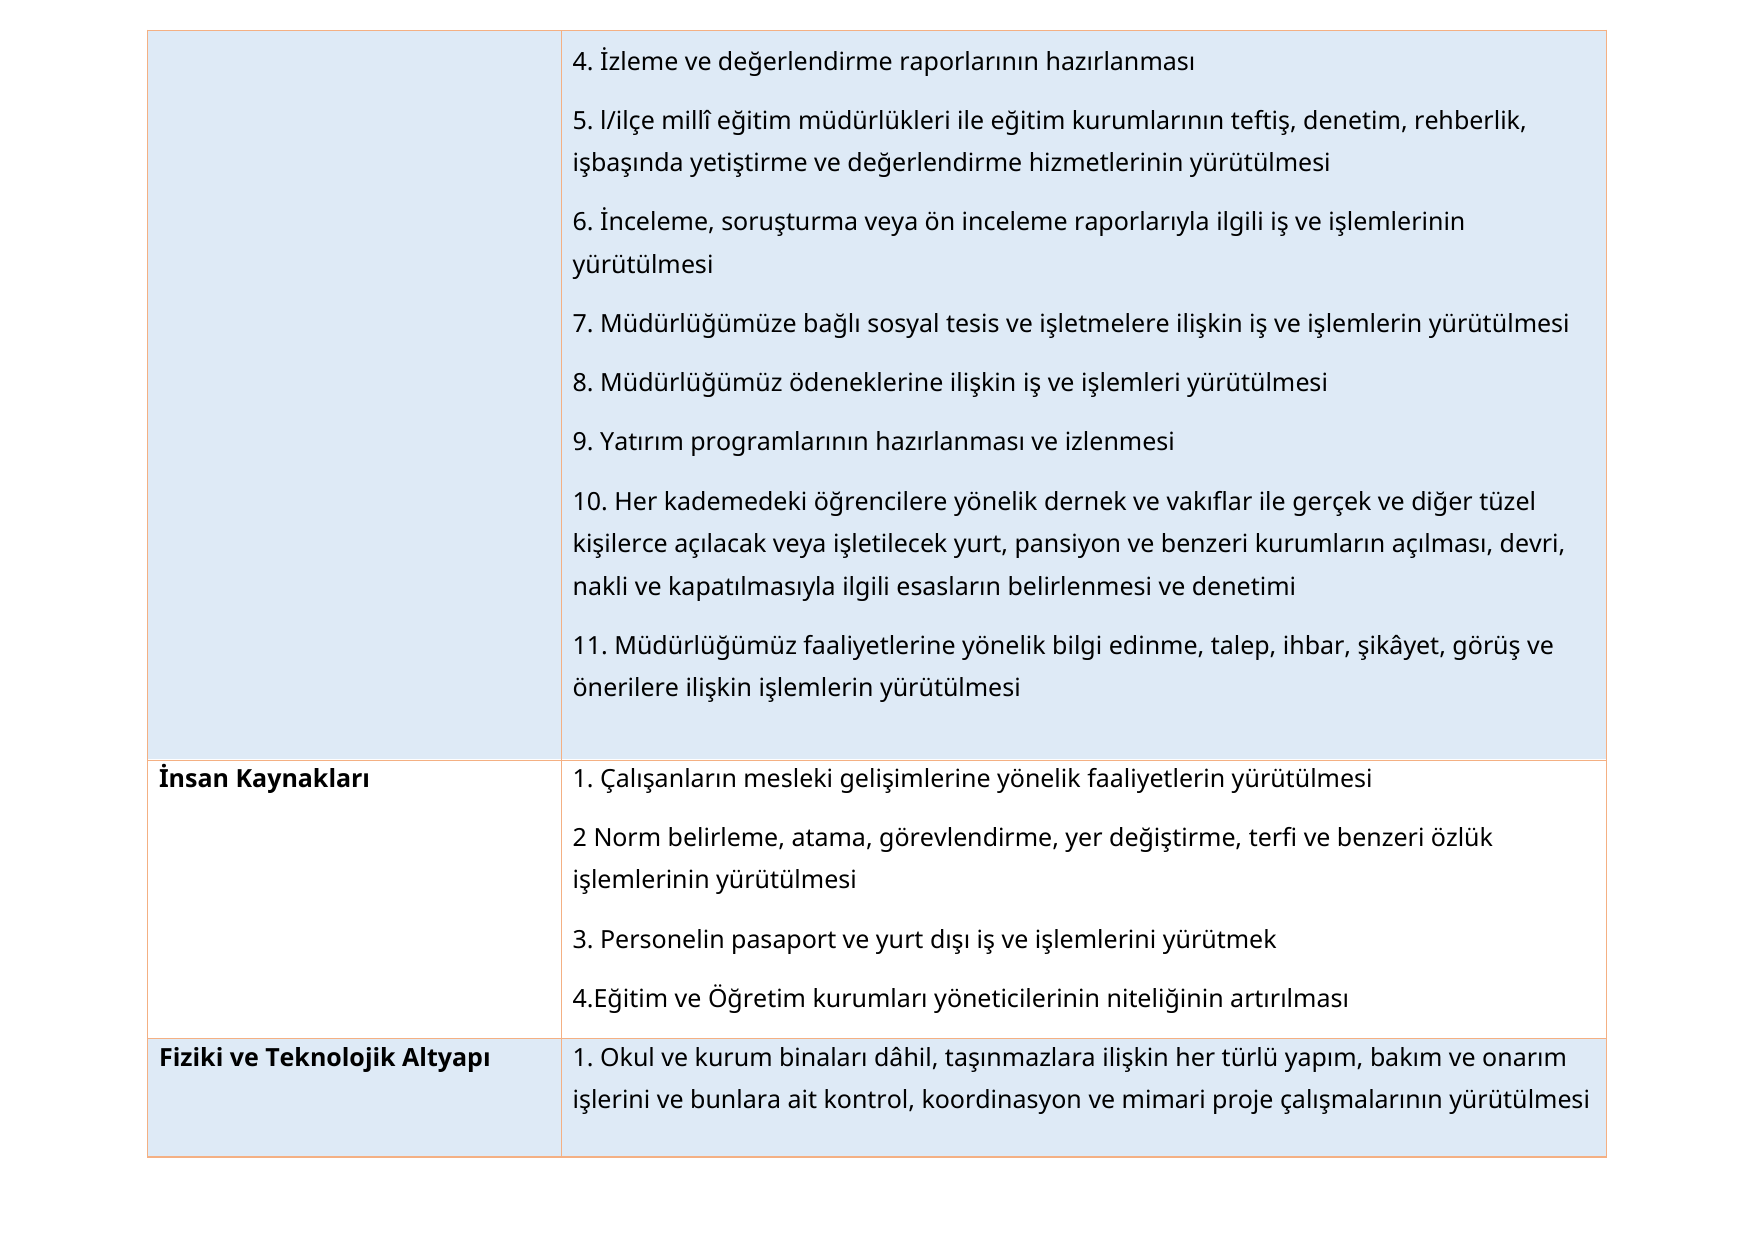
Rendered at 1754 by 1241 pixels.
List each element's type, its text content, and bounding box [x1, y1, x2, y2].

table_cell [148, 31, 561, 759]
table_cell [148, 1039, 561, 1156]
table_cell İnsan Kaynakları [148, 761, 561, 1038]
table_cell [562, 1039, 1606, 1156]
table_cell 1. Çalışanların mesleki gelişimlerine yönelik faaliyetlerin yürütülmesi 2 Norm belirleme, atama, görevlendirme, yer değiştirme, terfi ve benzeri özlük işlemlerinin yürütülmesi 3. Personelin pasaport ve yurt dışı iş ve işlemlerini yürütmek 4.Eğitim ve Öğretim kurumları yöneticilerinin niteliğinin artırılması [562, 761, 1606, 1038]
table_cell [562, 31, 1606, 759]
